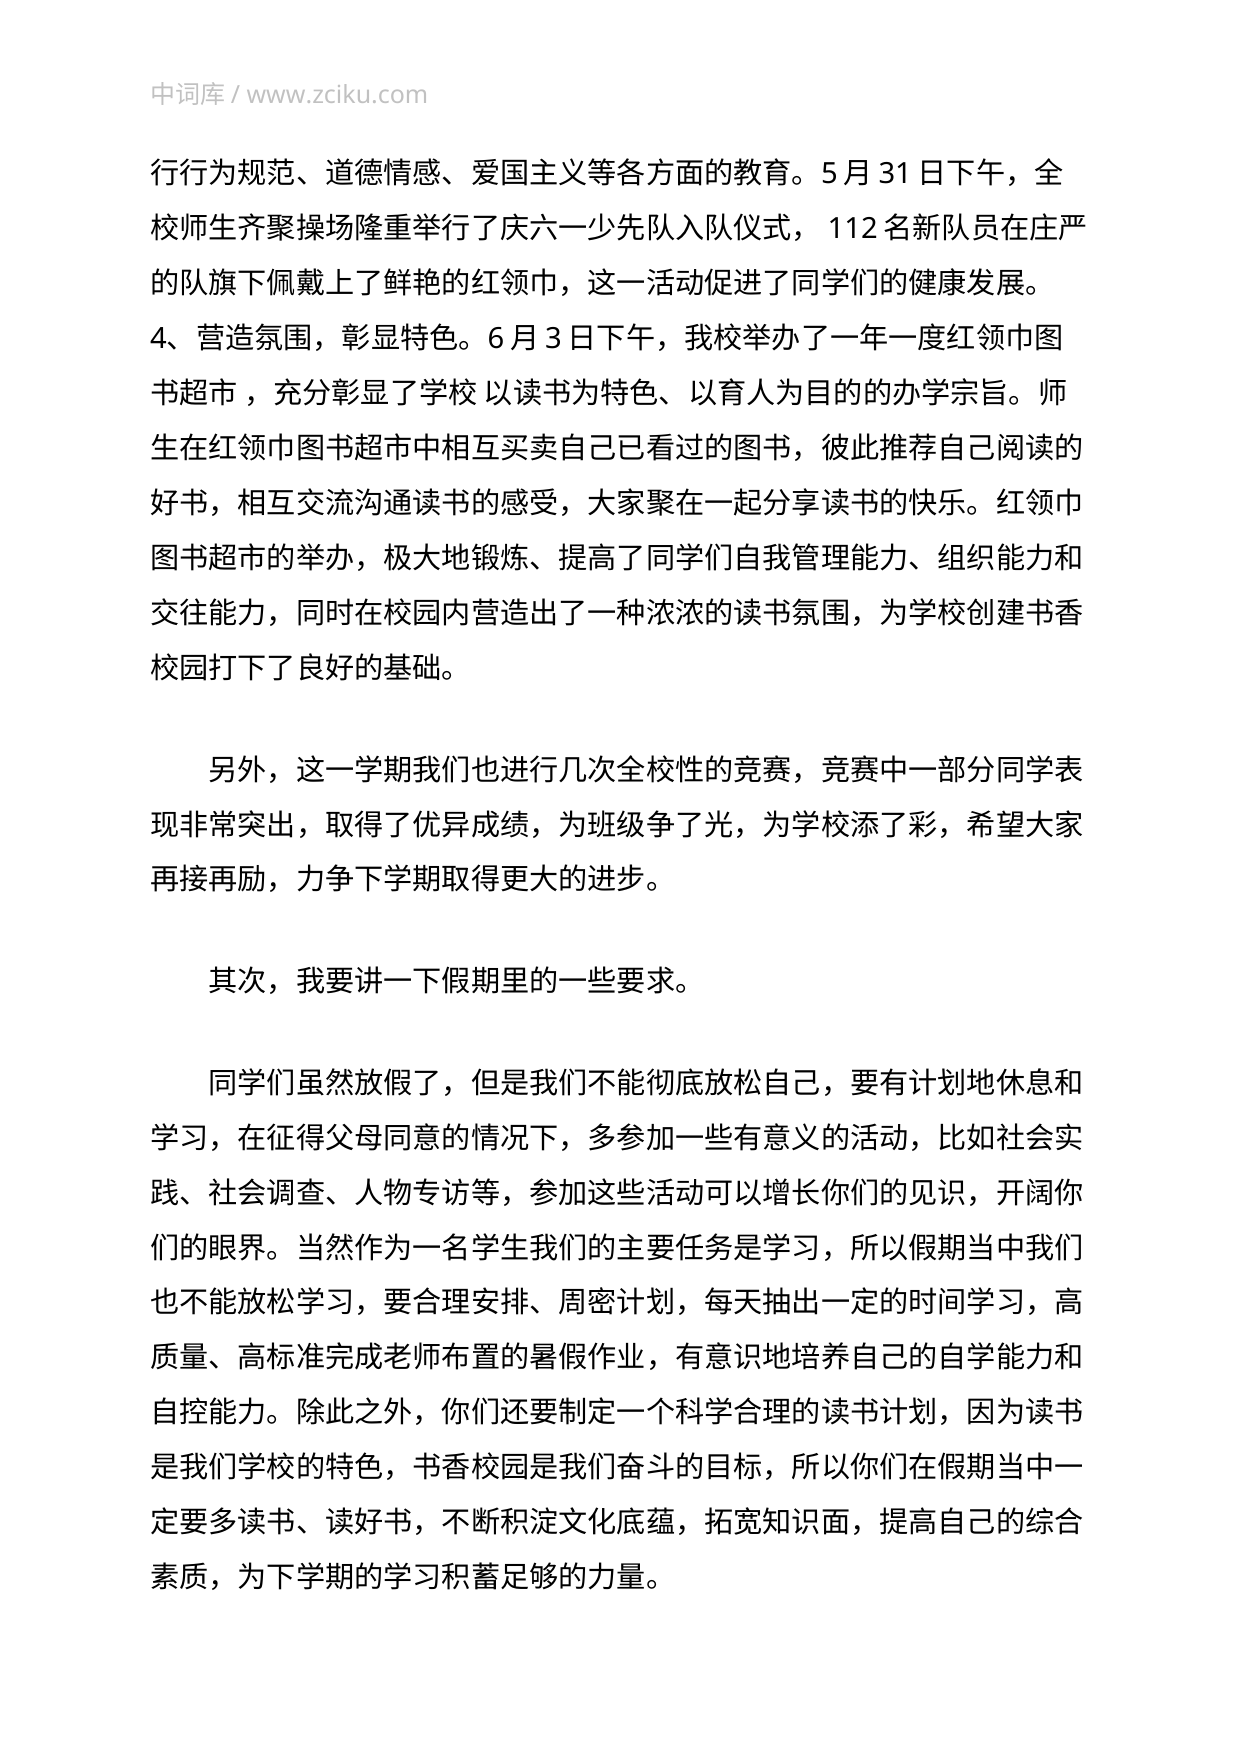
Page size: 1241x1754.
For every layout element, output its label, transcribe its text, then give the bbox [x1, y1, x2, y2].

text 另外，这一学期我们也进行几次全校性的竞赛，竞赛中一部分同学表现非常突出，取得了优异成绩，为班级争了光，为学校添了彩，希望大家再接再励，力争下学期取得更大的进步。 [150, 746, 1090, 898]
text 同学们虽然放假了，但是我们不能彻底放松自己，要有计划地休息和学习，在征得父母同意的情况下，多参加一些有意义的活动，比如社会实践、社会调查、人物专访等，参加这些活动可以增长你们的见识，开阔你们的眼界。当然作为一名学生我们的主要任务是学习，所以假期当中我们也不能放松学习，要合理安排、周密计划，每天抽出一定的时间学习，高质量、高标准完成老师布置的暑假作业，有意识地培养自己的自学能力和自控能力。除此之外，你们还要制定一个科学合理的读书计划，因为读书是我们学校的特色，书香校园是我们奋斗的目标，所以你们在假期当中一定要多读书、读好书，不断积淀文化底蕴，拓宽知识面，提高自己的综合素质，为下学期的学习积蓄足够的力量。 [150, 1059, 1090, 1596]
text 其次，我要讲一下假期里的一些要求。 [150, 958, 1090, 1000]
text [150, 150, 1090, 687]
